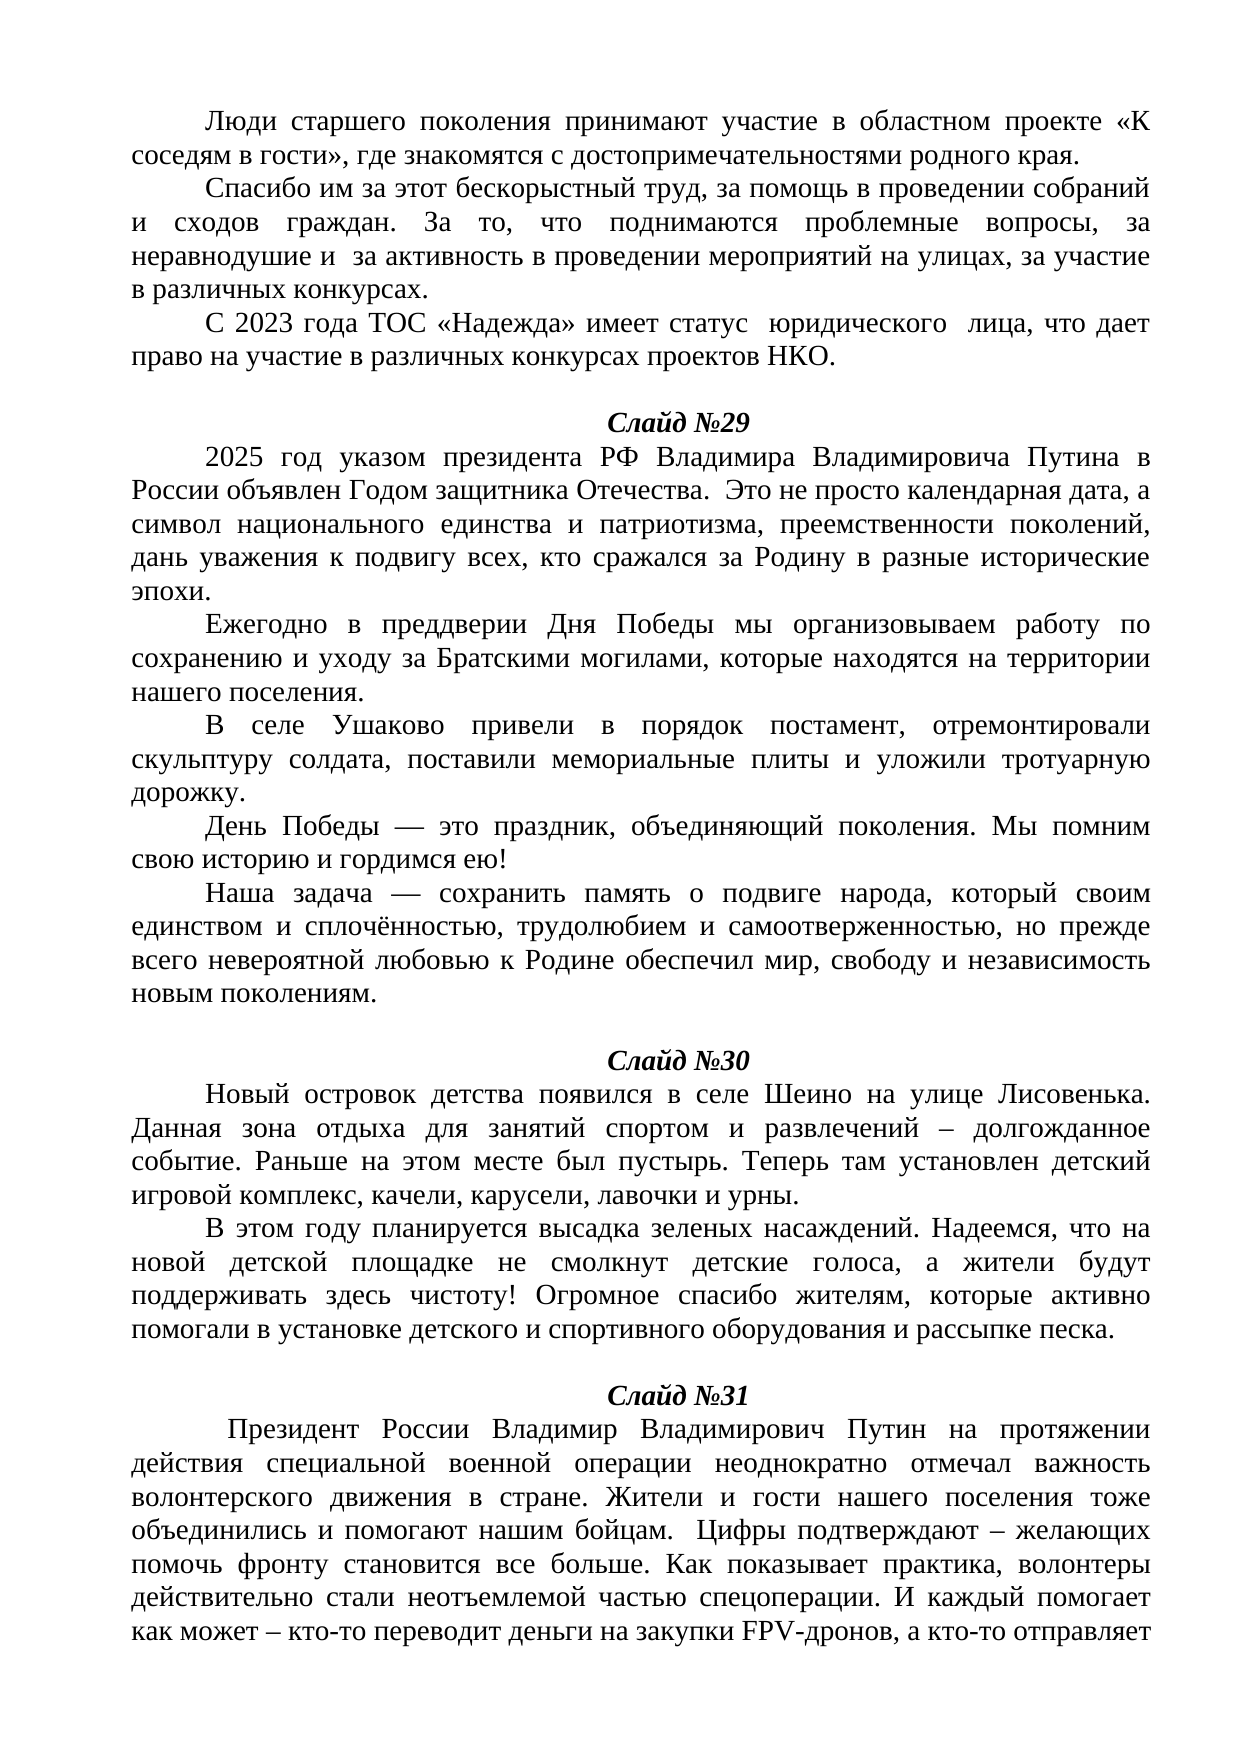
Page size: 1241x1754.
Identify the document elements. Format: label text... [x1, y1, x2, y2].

text Ежегодно в преддверии Дня Победы мы организовываем работу по сохранению и уходу за Братскими могилами, которые находятся на территории нашего поселения. [131, 607, 1152, 707]
text Наша задача — сохранить память о подвиге народа, который своим единством и сплочённостью, трудолюбием и самоотверженностью, но прежде всего невероятной любовью к Родине обеспечил мир, свободу и независимость новым поколениям. [131, 875, 1152, 1009]
text Люди старшего поколения принимают участие в областном проекте «К соседям в гости», где знакомятся с достопримечательностями родного края. [131, 103, 1152, 171]
text Слайд №29 [131, 405, 1152, 439]
text В селе Ушаково привели в порядок постамент, отремонтировали скульптуру солдата, поставили мемориальные плиты и уложили тротуарную дорожку. [131, 707, 1152, 808]
text День Победы — это праздник, объединяющий поколения. Мы помним свою историю и гордимся ею! [131, 808, 1152, 875]
text Слайд №30 [131, 1043, 1152, 1076]
text С 2023 года ТОС «Надежда» имеет статус юридического лица, что дает право на участие в различных конкурсах проектов НКО. [131, 305, 1152, 372]
text Спасибо им за этот бескорыстный труд, за помощь в проведении собраний и сходов граждан. За то, что поднимаются проблемные вопросы, за неравнодушие и за активность в проведении мероприятий на улицах, за участие в различных конкурсах. [131, 171, 1152, 305]
text 2025 год указом президента РФ Владимира Владимировича Путина в России объявлен Годом защитника Отечества. Это не просто календарная дата, а символ национального единства и патриотизма, преемственности поколений, дань уважения к подвигу всех, кто сражался за Родину в разные исторические эпохи. [131, 439, 1152, 607]
text Слайд №31 [131, 1378, 1152, 1412]
text В этом году планируется высадка зеленых насаждений. Надеемся, что на новой детской площадке не смолкнут детские голоса, а жители будут поддерживать здесь чистоту! Огромное спасибо жителям, которые активно помогали в установке детского и спортивного оборудования и рассыпке песка. [131, 1210, 1152, 1344]
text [131, 1412, 1152, 1646]
text Новый островок детства появился в селе Шеино на улице Лисовенька. Данная зона отдыха для занятий спортом и развлечений – долгожданное событие. Раньше на этом месте был пустырь. Теперь там установлен детский игровой комплекс, качели, карусели, лавочки и урны. [131, 1076, 1152, 1210]
